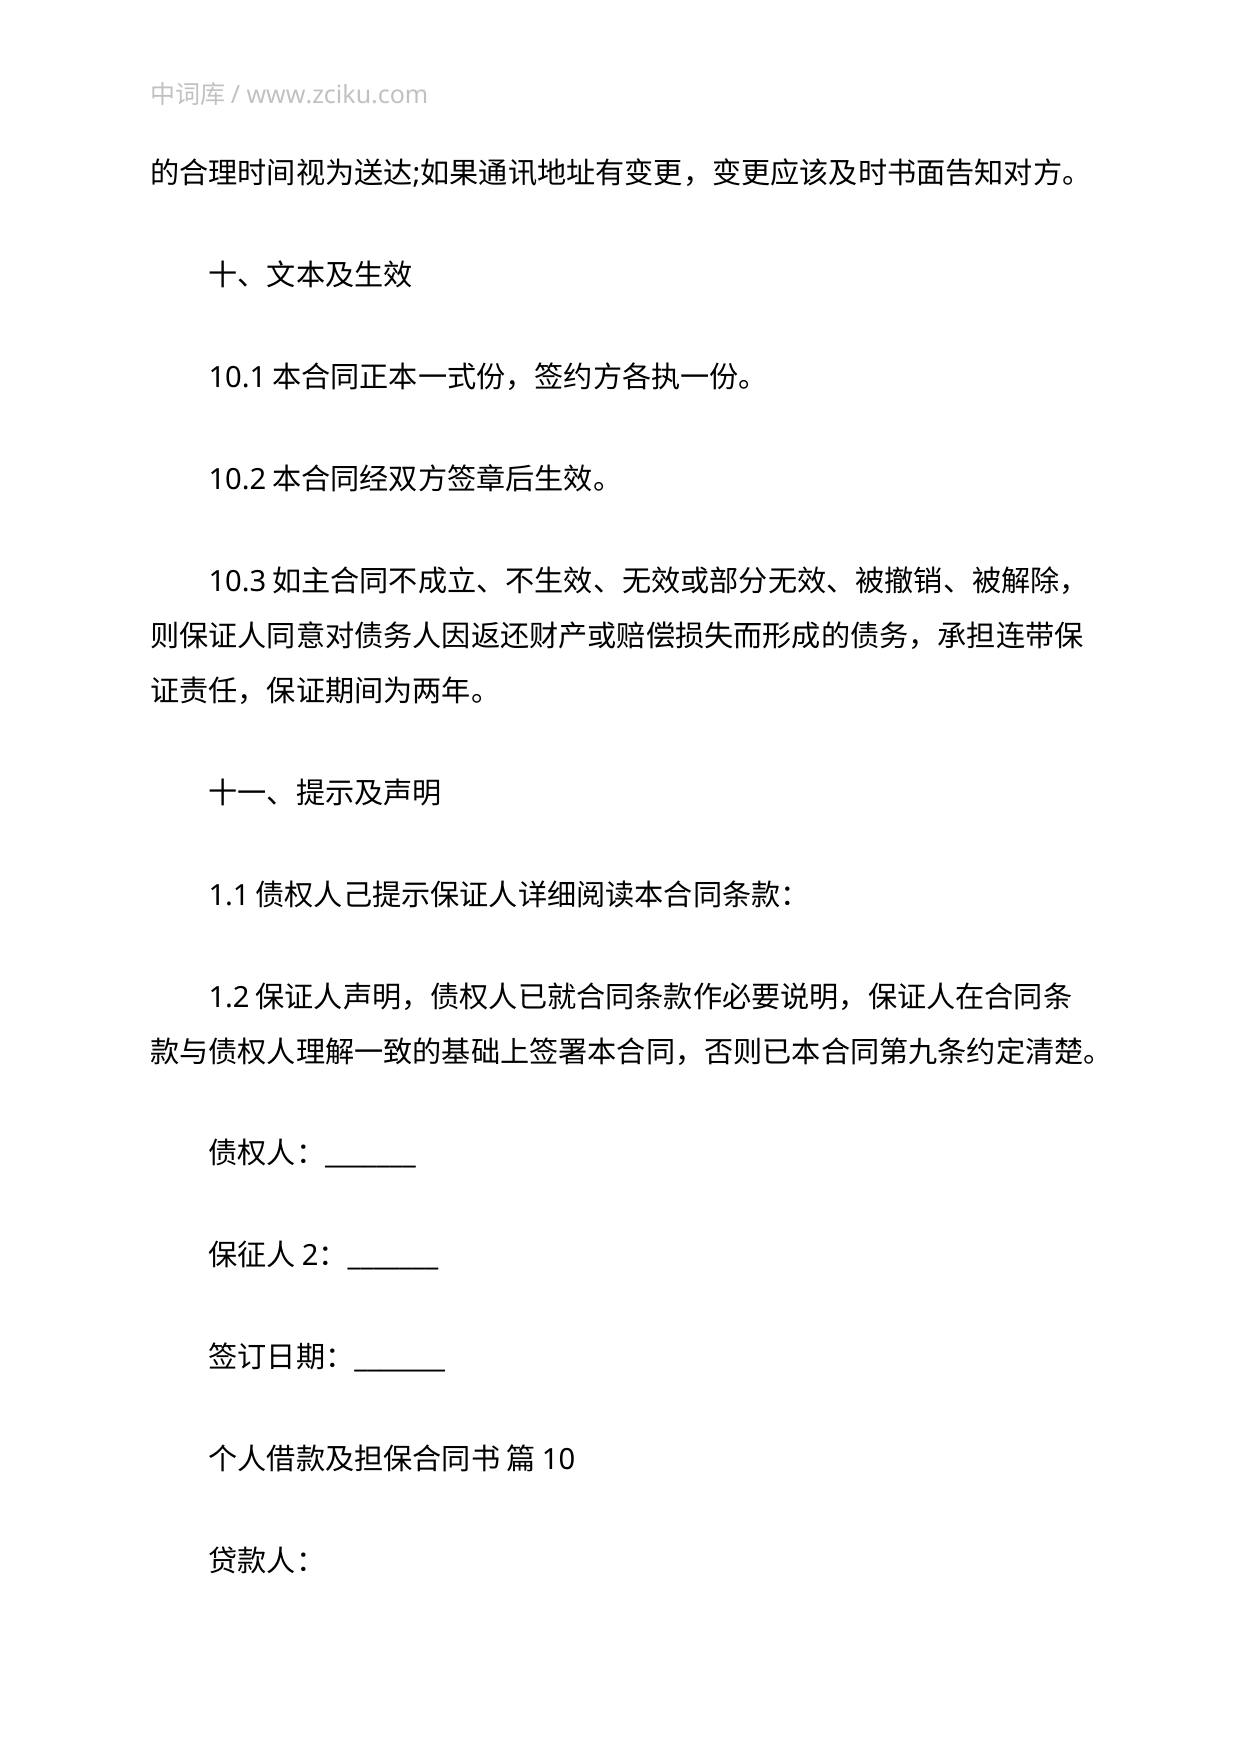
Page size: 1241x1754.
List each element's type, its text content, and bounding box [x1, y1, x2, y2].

text 贷款人： [150, 1538, 1090, 1580]
text 个人借款及担保合同书 篇10 [150, 1436, 1090, 1478]
text 保征人2：_______ [150, 1232, 1090, 1274]
text 10.1本合同正本一式份，签约方各执一份。 [150, 354, 1090, 396]
text 十一、提示及声明 [150, 769, 1090, 812]
text 10.2本合同经双方签章后生效。 [150, 456, 1090, 498]
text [150, 150, 1090, 192]
text 1.2保证人声明，债权人已就合同条款作必要说明，保证人在合同条款与债权人理解一致的基础上签署本合同，否则已本合同第九条约定清楚。 [150, 973, 1090, 1070]
text 十、文本及生效 [150, 252, 1090, 294]
text 签订日期：_______ [150, 1334, 1090, 1376]
text 1.1债权人己提示保证人详细阅读本合同条款： [150, 871, 1090, 913]
text 10.3如主合同不成立、不生效、无效或部分无效、被撤销、被解除，则保证人同意对债务人因返还财产或赔偿损失而形成的债务，承担连带保证责任，保证期间为两年。 [150, 558, 1090, 710]
text 债权人：_______ [150, 1130, 1090, 1172]
